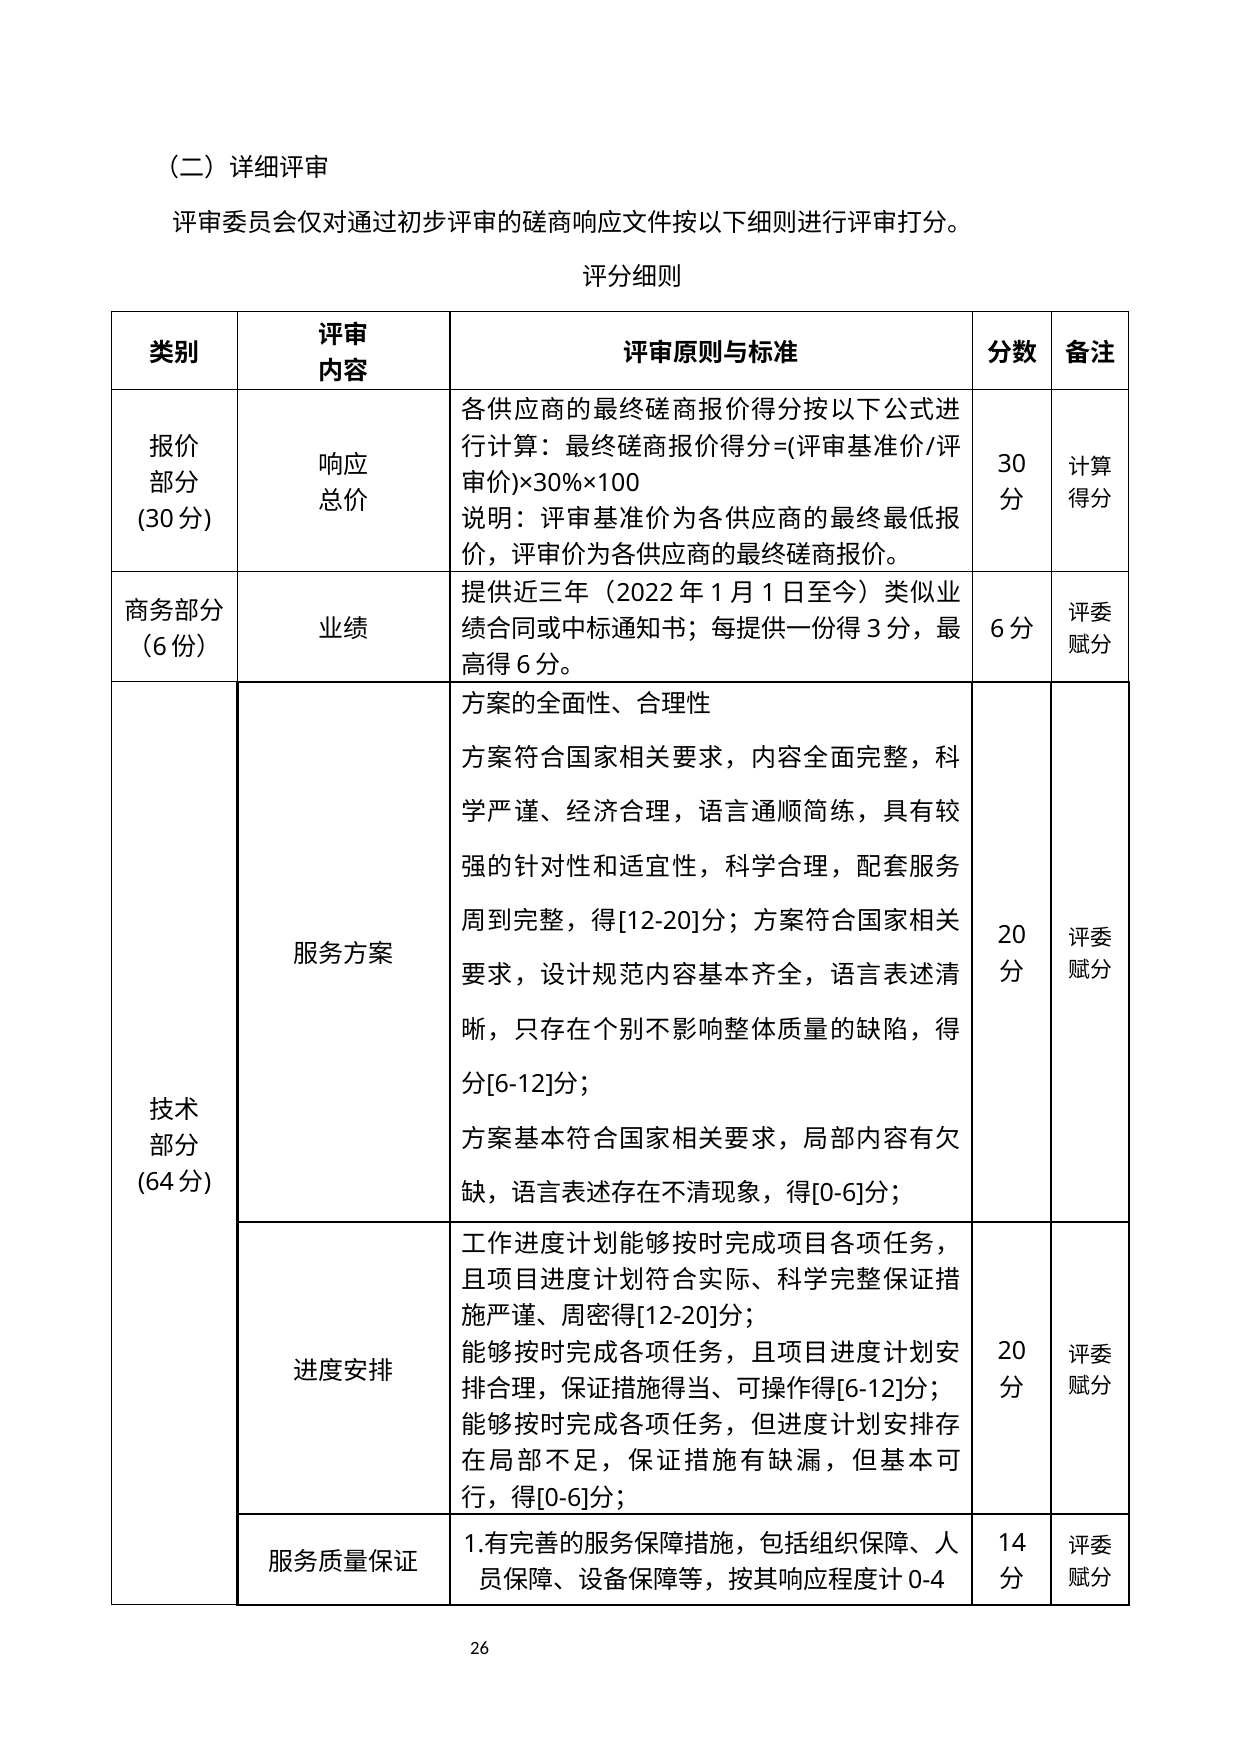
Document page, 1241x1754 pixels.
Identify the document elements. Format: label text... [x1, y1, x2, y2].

table_cell 各供应商的最终磋商报价得分按以下公式进行计算：最终磋商报价得分=(评审基准价/评审价)×30%×100 说明：评审基准价为各供应商的最终最低报价，评审价为各供应商的最终磋商报价。 [451, 390, 972, 571]
table_cell 服务方案 [239, 683, 449, 1221]
table_cell 方案的全面性、合理性 方案符合国家相关要求，内容全面完整，科学严谨、经济合理，语言通顺简练，具有较强的针对性和适宜性，科学合理，配套服务周到完整，得[12-20]分；方案符合国家相关要求，设计规范内容基本齐全，语言表述清晰，只存在个别不影响整体质量的缺陷，得分[6-12]分； 方案基本符合国家相关要求，局部内容有欠缺，语言表述存在不清现象，得[0-6]分； [451, 683, 971, 1221]
table_cell 业绩 [238, 572, 449, 681]
table_cell 14分 [973, 1515, 1050, 1604]
table_cell 计算得分 [1052, 390, 1128, 571]
table_cell 响应 总价 [238, 390, 449, 571]
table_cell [451, 1515, 971, 1604]
table_header 备注 [1052, 312, 1128, 389]
table_cell 提供近三年（2022年1月1日至今）类似业绩合同或中标通知书；每提供一份得3分，最高得6分。 [451, 572, 972, 681]
text 评审委员会仅对通过初步评审的磋商响应文件按以下细则进行评审打分。 [148, 202, 1092, 238]
table_header 评审 内容 [238, 312, 449, 389]
table_cell 评委赋分 [1052, 1223, 1128, 1513]
table_cell 技术 部分 (64分) [112, 682, 236, 1604]
text 评分细则 [148, 256, 1092, 293]
table_cell 服务质量保证 [239, 1515, 449, 1604]
table_cell 评委赋分 [1052, 683, 1128, 1221]
table_cell 20分 [973, 1223, 1050, 1513]
table_header 类别 [112, 312, 237, 389]
table_cell 6分 [973, 572, 1051, 681]
table_header 评审原则与标准 [451, 312, 972, 389]
table_cell 进度安排 [239, 1223, 449, 1513]
table_header 分数 [973, 312, 1051, 389]
table_cell 报价 部分 (30分) [112, 390, 237, 571]
text （二）详细评审 [148, 148, 1092, 184]
table_cell 30分 [973, 390, 1051, 571]
table_cell 商务部分（6份） [112, 572, 237, 681]
table_cell 评委赋分 [1052, 1515, 1128, 1604]
table_cell 工作进度计划能够按时完成项目各项任务，且项目进度计划符合实际、科学完整保证措施严谨、周密得[12-20]分； 能够按时完成各项任务，且项目进度计划安排合理，保证措施得当、可操作得[6-12]分； 能够按时完成各项任务，但进度计划安排存在局部不足，保证措施有缺漏，但基本可行，得[0-6]分； [451, 1223, 971, 1513]
table_cell 评委赋分 [1052, 572, 1128, 681]
table_cell 20分 [973, 683, 1050, 1221]
